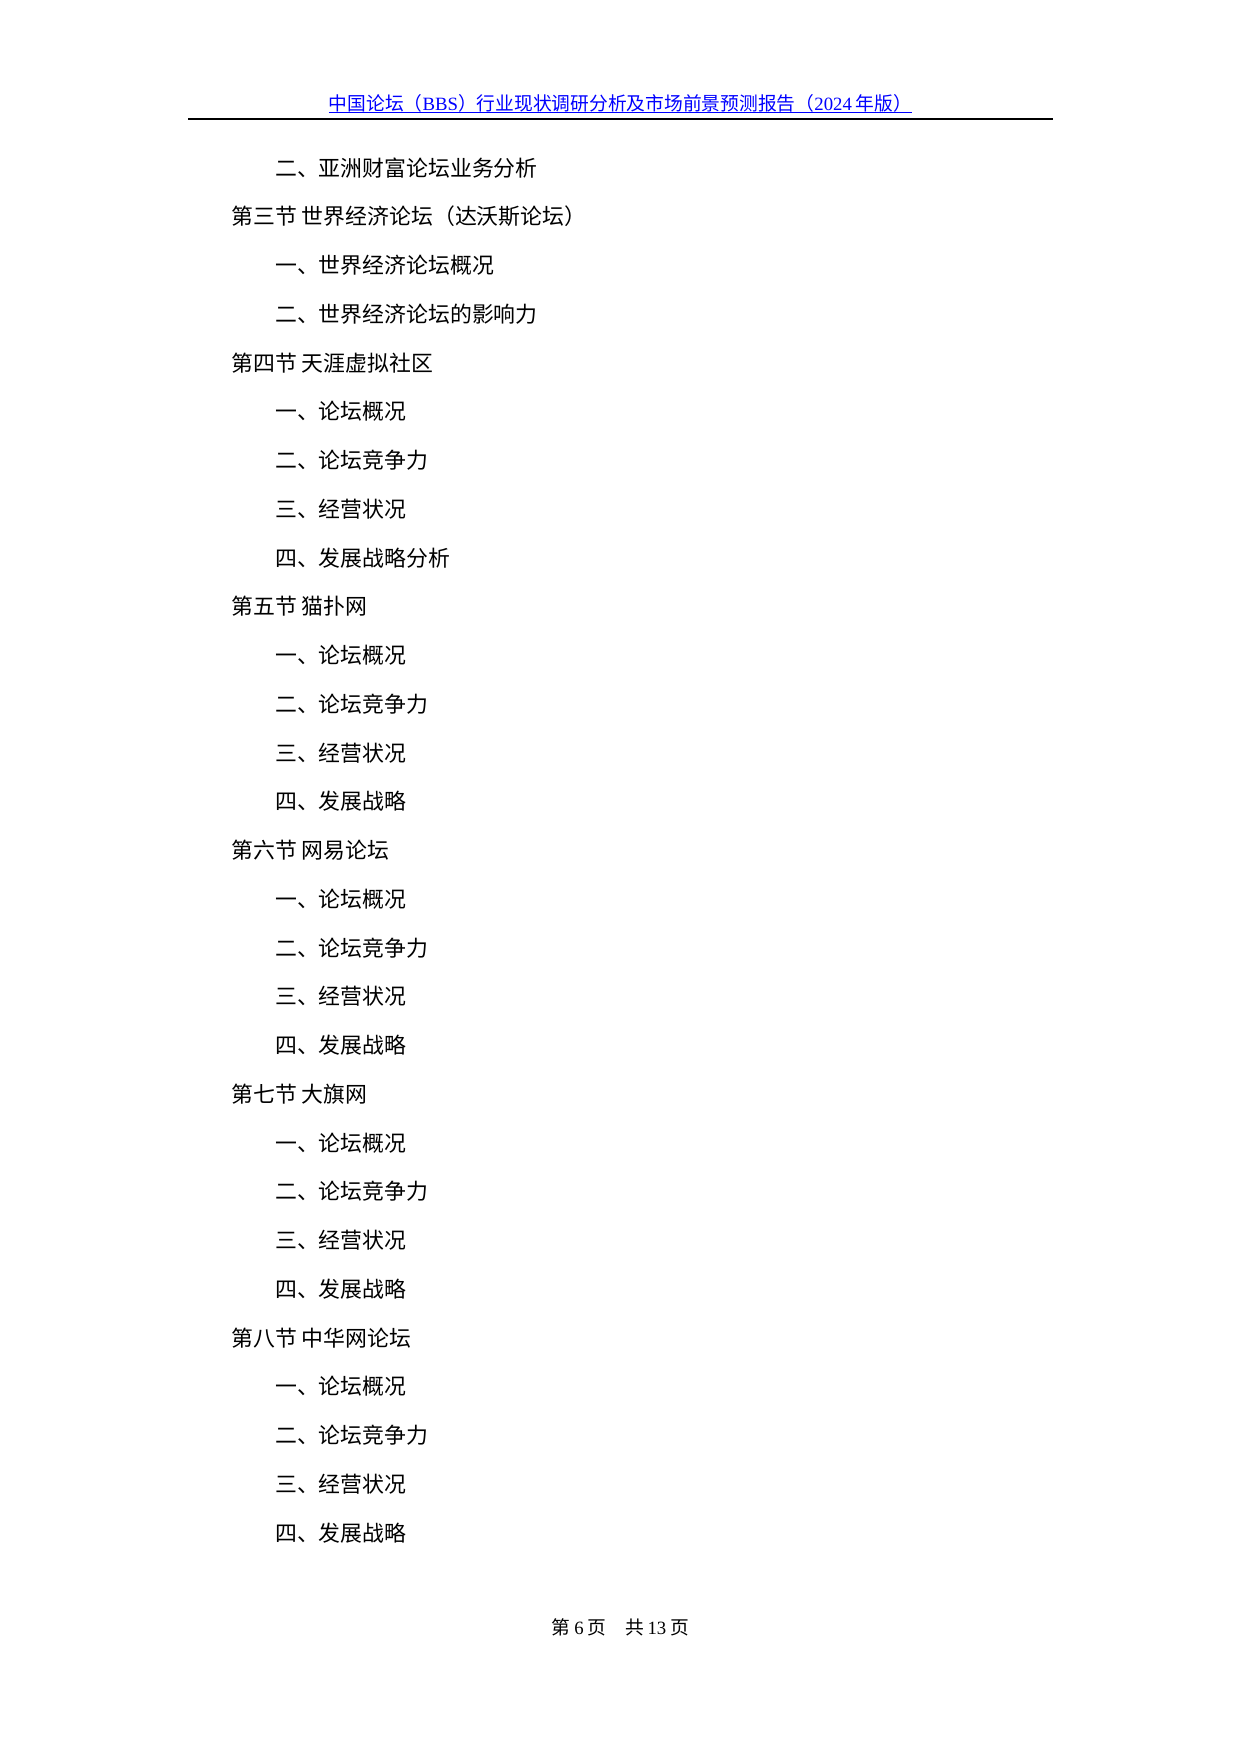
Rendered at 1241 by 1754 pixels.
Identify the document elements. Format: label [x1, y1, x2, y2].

text [187, 150, 1053, 1548]
